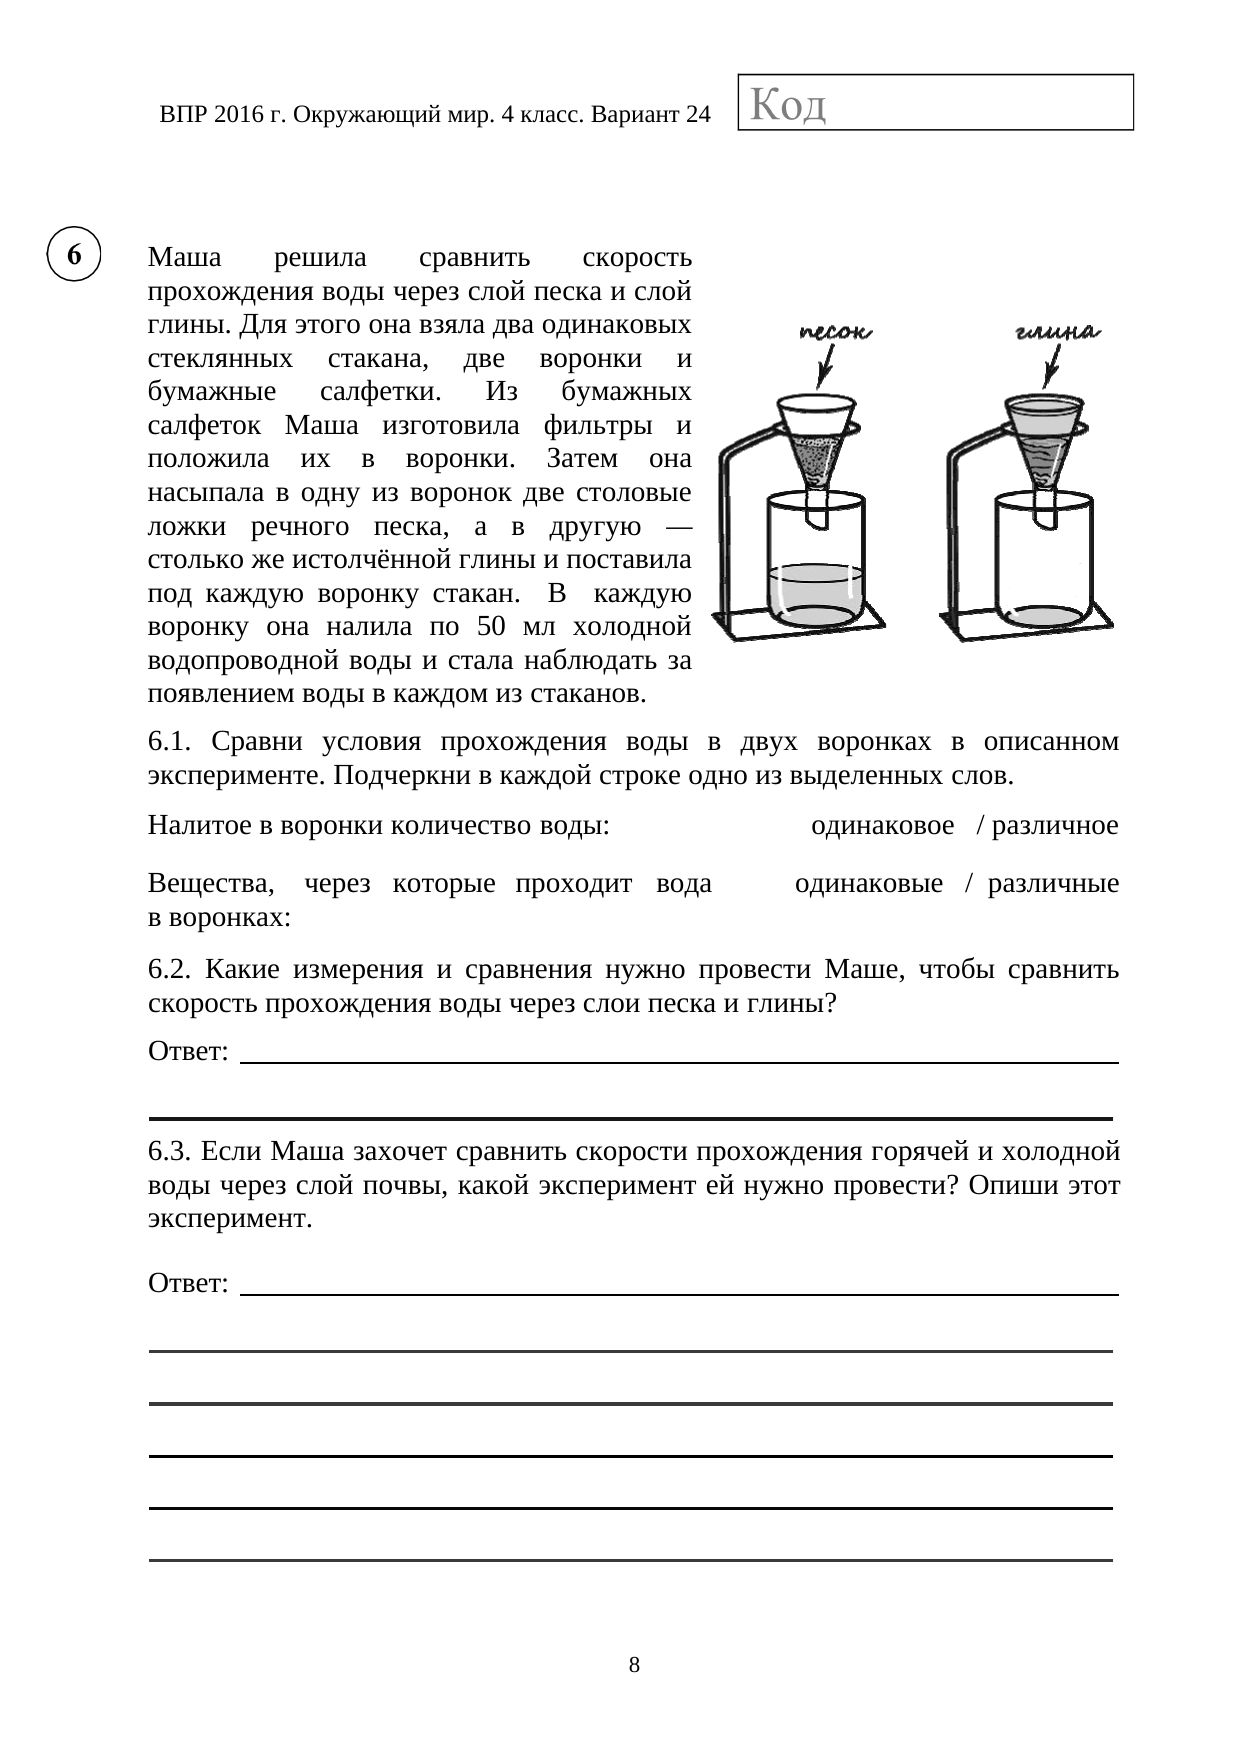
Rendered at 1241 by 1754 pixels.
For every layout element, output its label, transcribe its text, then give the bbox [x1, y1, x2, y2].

picture [737, 73, 1135, 131]
text Ответ: [148, 1265, 1146, 1299]
list Какие измерения и сравнения нужно провести Маше, чтобы сравнить скорость прохождения воды через слои песка и глины? [148, 952, 1120, 1019]
picture [46, 226, 102, 282]
picture [711, 325, 887, 643]
text Ответ: [148, 1033, 1146, 1066]
picture [148, 1402, 1114, 1406]
list Если Маша захочет сравнить скорости прохождения горячей и холодной воды через слой почвы, какой эксперимент ей нужно провести? Опиши этот эксперимент. [148, 1133, 1122, 1234]
text Маша решила сравнить скорость прохождения воды через слой песка и слой глины. Для этого она взяла два одинаковых стеклянных стакана, две воронки и бумажные салфетки. Из бумажных салфеток Маша изготовила фильтры и положила их в воронки. Затем она насыпала в одну из воронок две столовые ложки речного песка, а в другую — столько же истолчённой глины и поставила под каждую воронку стакан. В каждую воронку она налила по 50 мл холодной водопроводной воды и стала наблюдать за появлением воды в каждом из стаканов. [147, 239, 693, 709]
text Вещества, через которые проходит вода одинаковые / различные в воронках: [147, 866, 1120, 933]
picture [148, 1117, 1114, 1121]
picture [939, 325, 1114, 643]
text Налитое в воронки количество воды: одинаковое / различное [147, 807, 1146, 841]
list Сравни условия прохождения воды в двух воронках в описанном эксперименте. Подчеркни в каждой строке одно из выделенных слов. [147, 723, 1120, 790]
